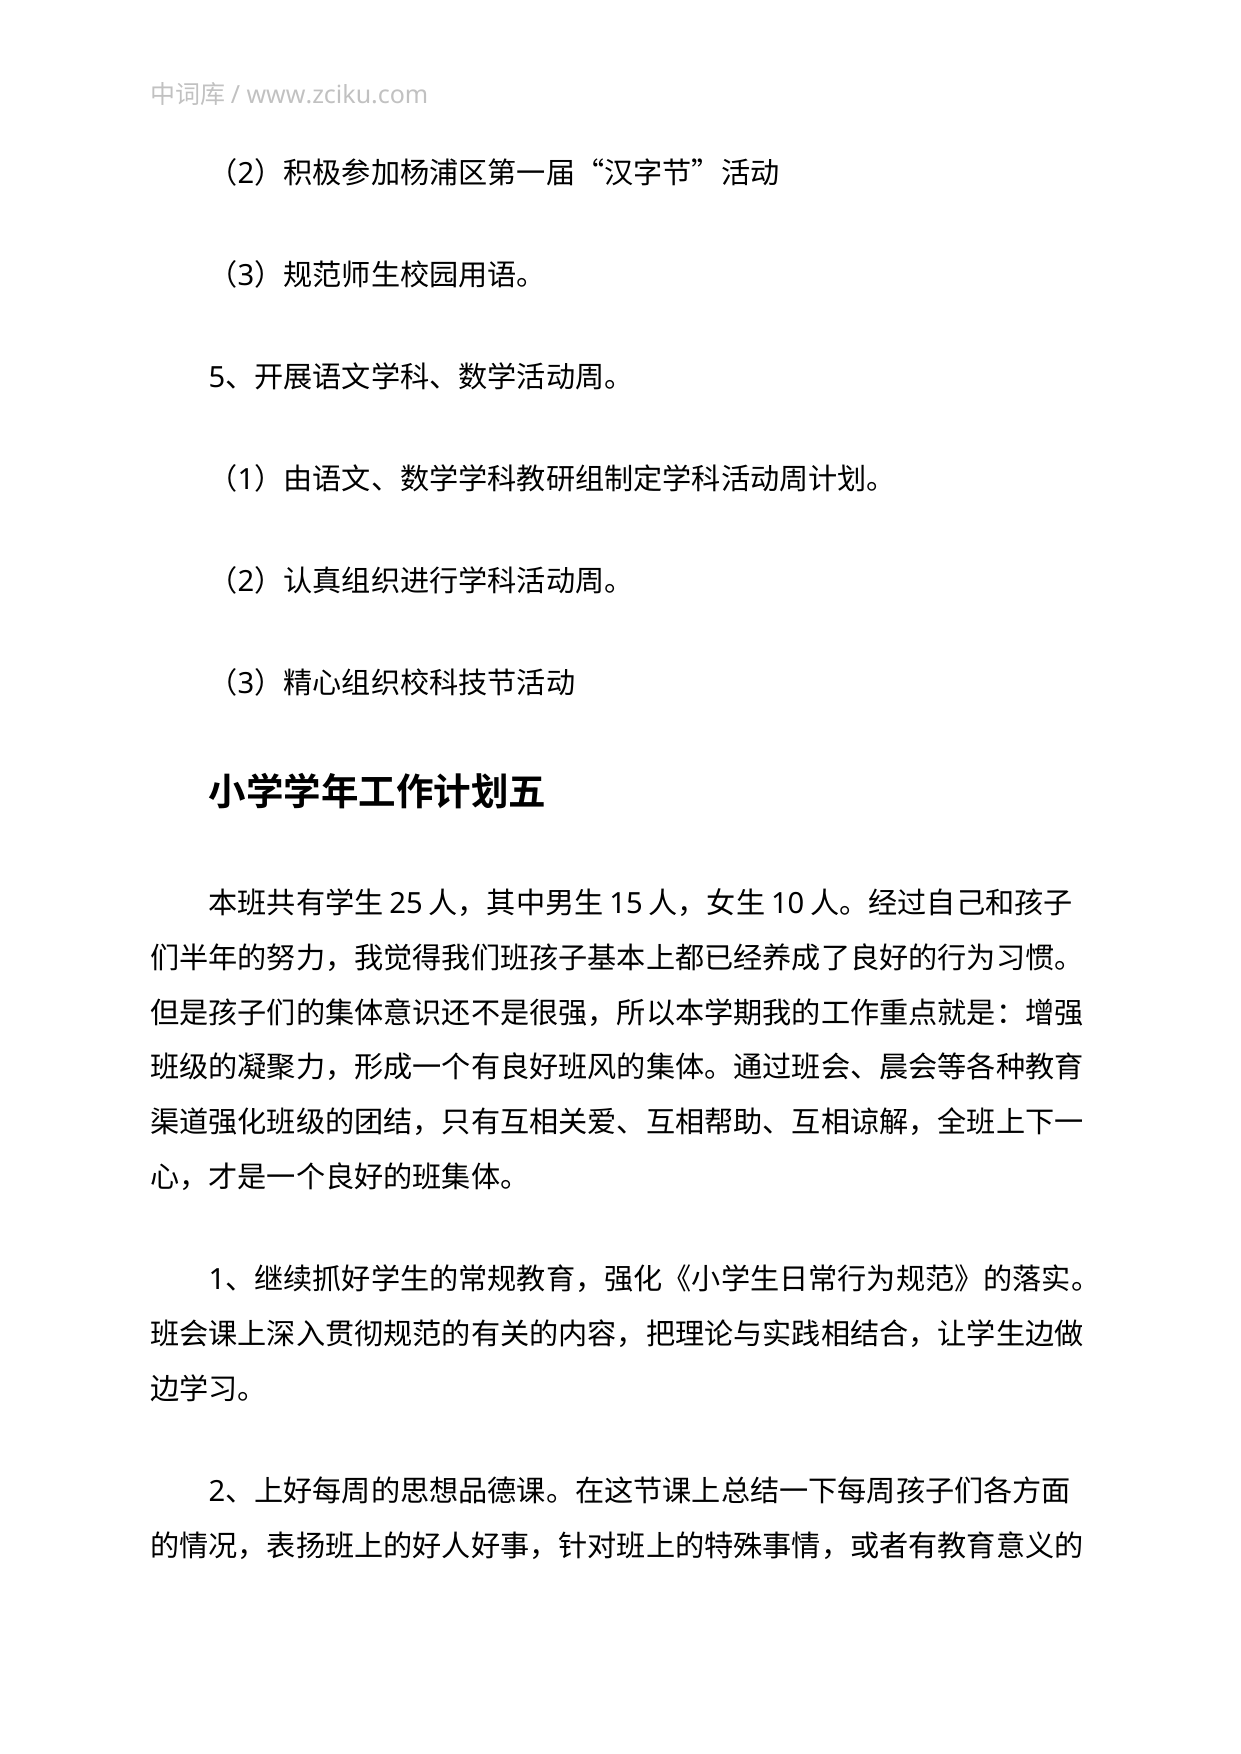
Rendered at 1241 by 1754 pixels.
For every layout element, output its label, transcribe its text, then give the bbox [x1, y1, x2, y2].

text （3）精心组织校科技节活动 [150, 660, 1090, 702]
text （2）积极参加杨浦区第一届“汉字节”活动 [150, 150, 1090, 192]
text 1、继续抓好学生的常规教育，强化《小学生日常行为规范》的落实。班会课上深入贯彻规范的有关的内容，把理论与实践相结合，让学生边做边学习。 [150, 1256, 1090, 1408]
text （1）由语文、数学学科教研组制定学科活动周计划。 [150, 456, 1090, 498]
text （3）规范师生校园用语。 [150, 252, 1090, 294]
text （2）认真组织进行学科活动周。 [150, 558, 1090, 600]
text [150, 1467, 1090, 1564]
text 5、开展语文学科、数学活动周。 [150, 354, 1090, 396]
text 本班共有学生25人，其中男生15人，女生10人。经过自己和孩子们半年的努力，我觉得我们班孩子基本上都已经养成了良好的行为习惯。但是孩子们的集体意识还不是很强，所以本学期我的工作重点就是：增强班级的凝聚力，形成一个有良好班风的集体。通过班会、晨会等各种教育渠道强化班级的团结，只有互相关爱、互相帮助、互相谅解，全班上下一心，才是一个良好的班集体。 [150, 879, 1090, 1196]
text 小学学年工作计划五 [150, 762, 1090, 816]
